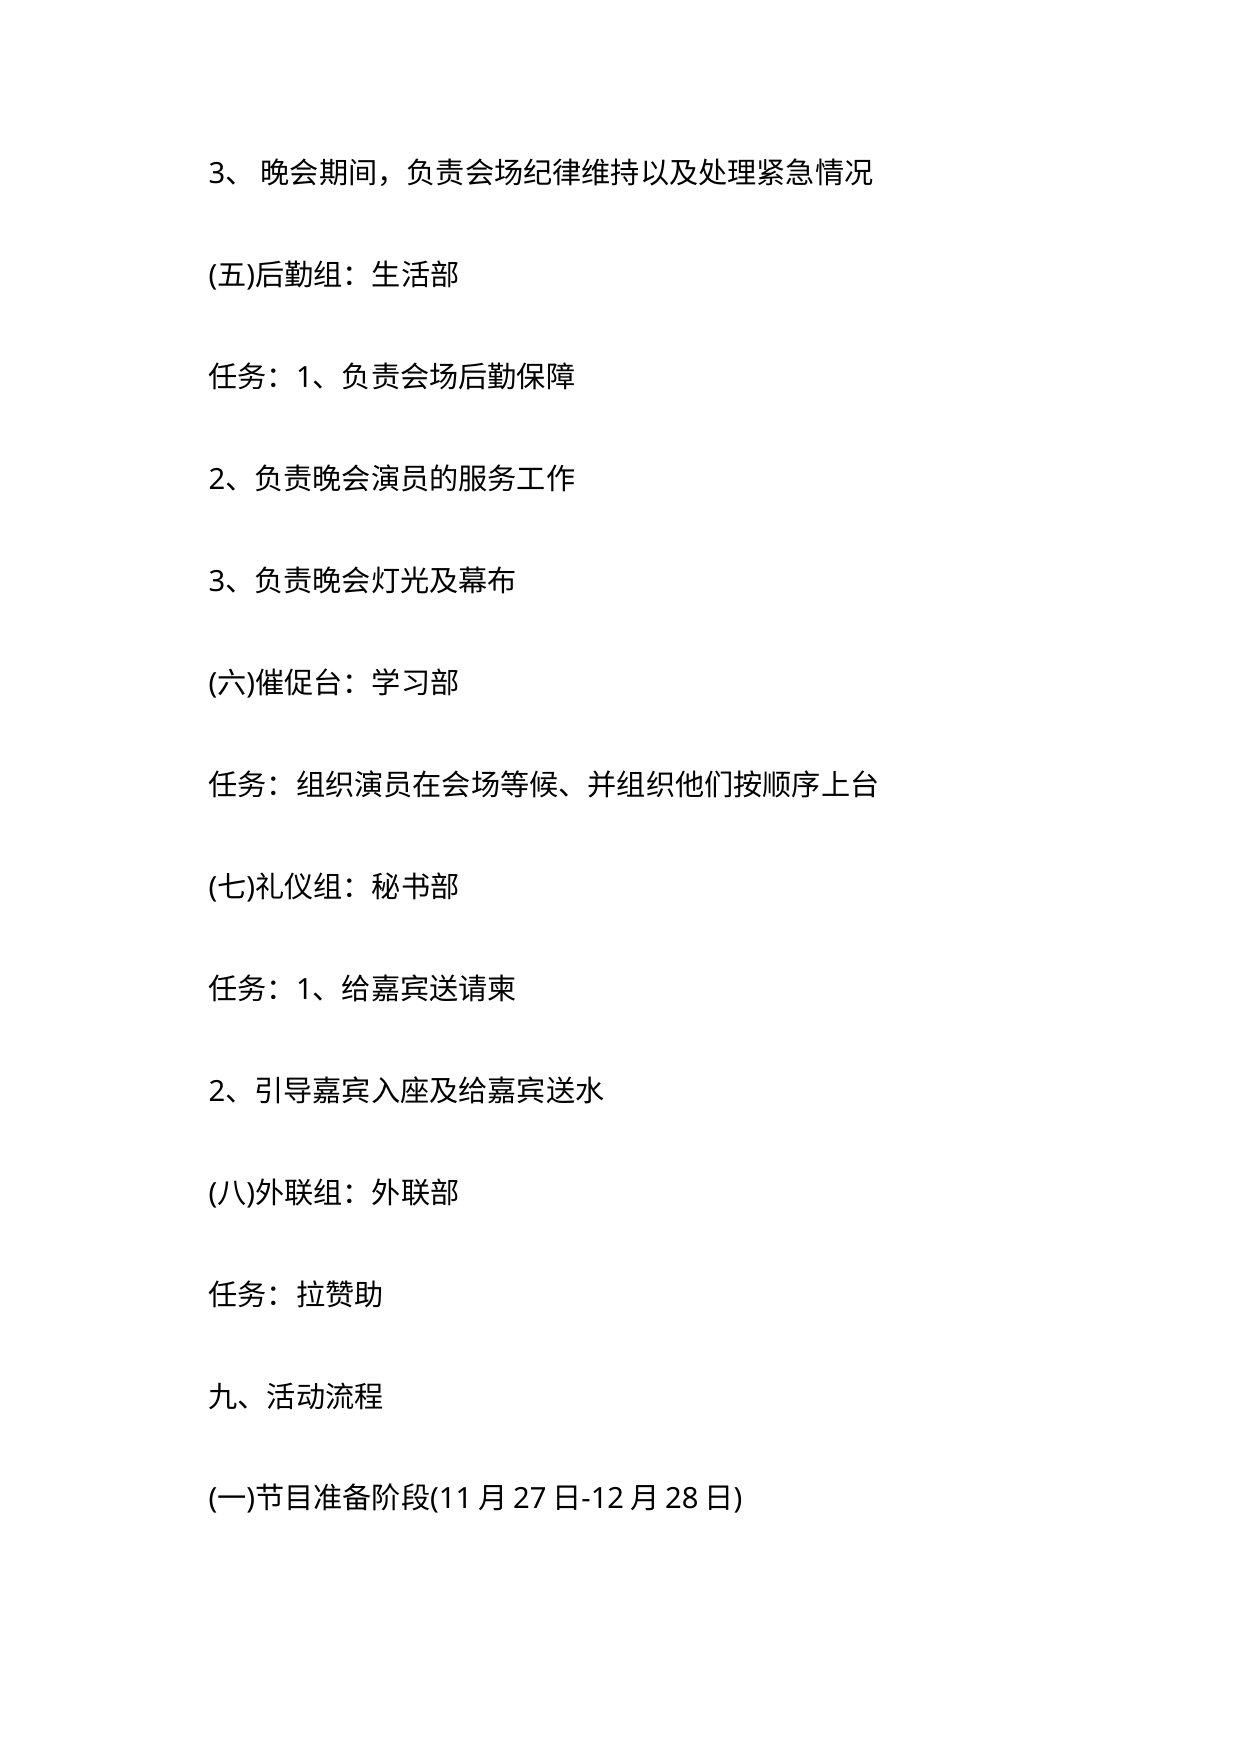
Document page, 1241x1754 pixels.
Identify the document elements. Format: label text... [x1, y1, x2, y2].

text 3、负责晚会灯光及幕布 [150, 558, 1090, 600]
text (一)节目准备阶段(11月27日-12月28日) [150, 1475, 1090, 1517]
text 2、负责晚会演员的服务工作 [150, 456, 1090, 498]
text 任务：组织演员在会场等候、并组织他们按顺序上台 [150, 762, 1090, 804]
text 任务：拉赞助 [150, 1272, 1090, 1314]
text (五)后勤组：生活部 [150, 252, 1090, 294]
text 2、引导嘉宾入座及给嘉宾送水 [150, 1068, 1090, 1110]
text (六)催促台：学习部 [150, 660, 1090, 702]
text 任务：1、负责会场后勤保障 [150, 354, 1090, 396]
text (七)礼仪组：秘书部 [150, 864, 1090, 906]
text (八)外联组：外联部 [150, 1169, 1090, 1212]
text 任务：1、给嘉宾送请柬 [150, 966, 1090, 1008]
text 九、活动流程 [150, 1373, 1090, 1416]
text 3、 晚会期间，负责会场纪律维持以及处理紧急情况 [150, 150, 1090, 192]
